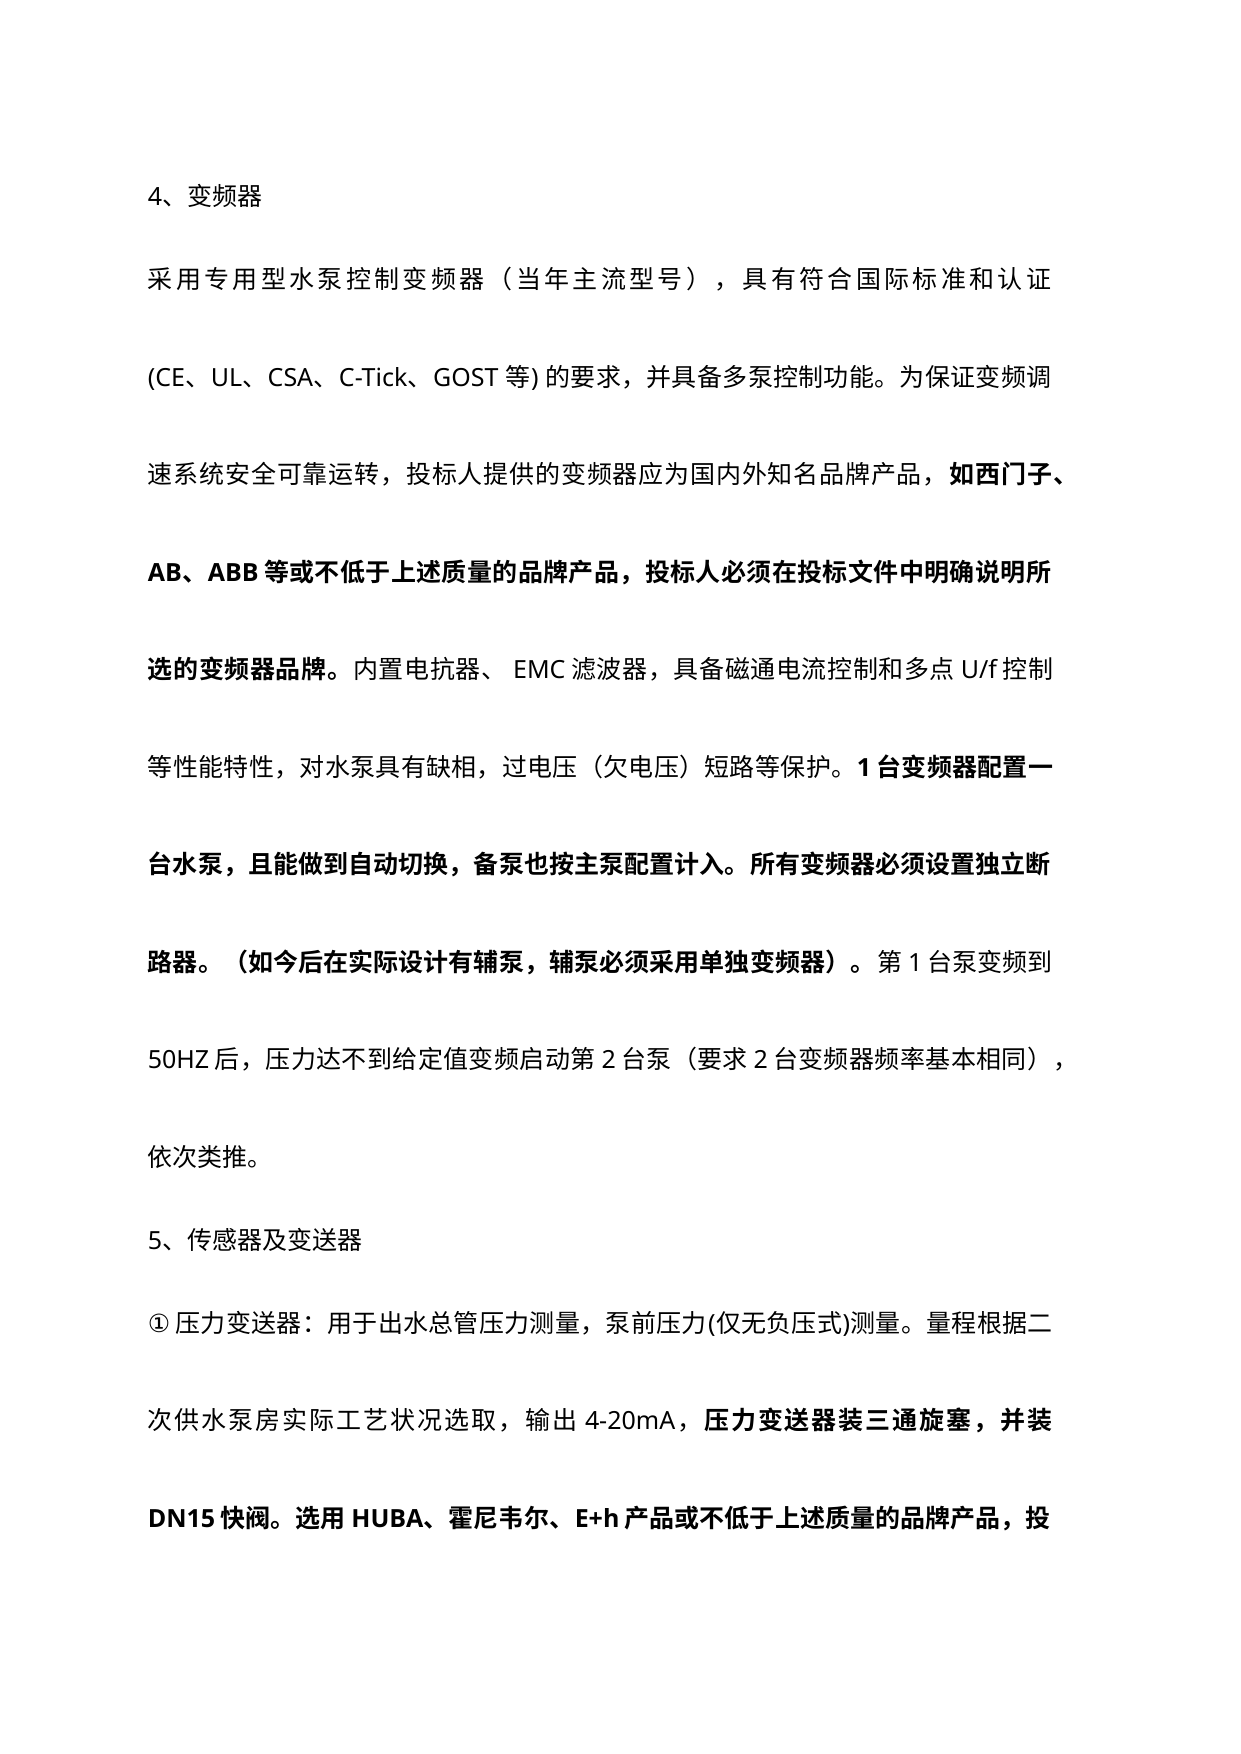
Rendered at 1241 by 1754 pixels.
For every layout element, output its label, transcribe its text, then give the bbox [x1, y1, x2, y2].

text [148, 1289, 1053, 1549]
text 4、变频器 [148, 162, 1053, 227]
text 采用专用型水泵控制变频器（当年主流型号），具有符合国际标准和认证(CE、UL、CSA、C-Tick、GOST 等) 的要求，并具备多泵控制功能。为保证变频调速系统安全可靠运转，投标人提供的变频器应为国内外知名品牌产品，如西门子、AB、ABB等或不低于上述质量的品牌产品，投标人必须在投标文件中明确说明所选的变频器品牌。内置电抗器、 EMC滤波器，具备磁通电流控制和多点U/f控制等性能特性，对水泵具有缺相，过电压（欠电压）短路等保护。1台变频器配置一台水泵，且能做到自动切换，备泵也按主泵配置计入。所有变频器必须设置独立断路器。（如今后在实际设计有辅泵，辅泵必须采用单独变频器）。第1台泵变频到50HZ后，压力达不到给定值变频启动第2台泵（要求2台变频器频率基本相同），依次类推。 [148, 245, 1053, 1188]
text 5、传感器及变送器 [148, 1206, 1053, 1271]
